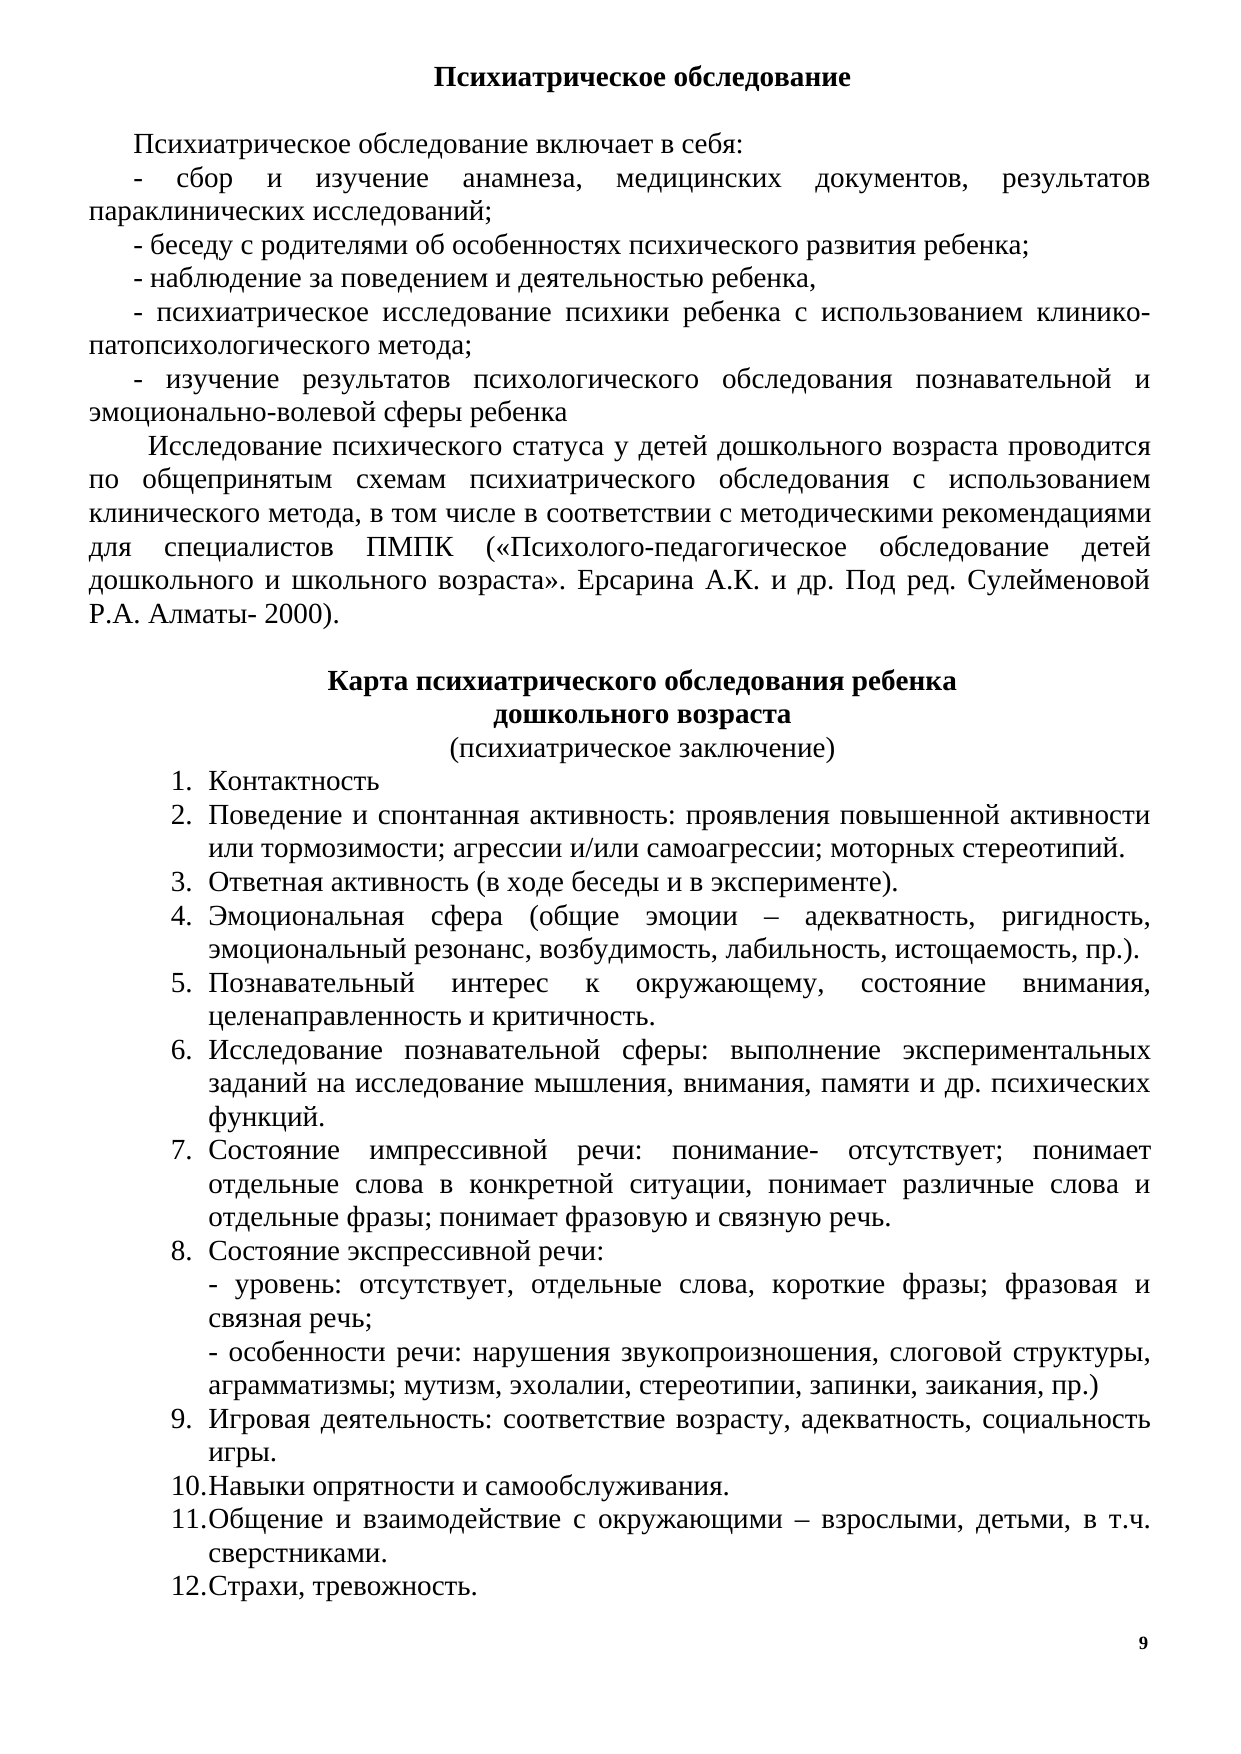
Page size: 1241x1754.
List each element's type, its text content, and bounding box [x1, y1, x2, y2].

list Состояние экспрессивной речи: [171, 1233, 1152, 1267]
list Игровая деятельность: соответствие возрасту, адекватность, социальность игры. [171, 1401, 1152, 1468]
text Исследование психического статуса у детей дошкольного возраста проводится по общепринятым схемам психиатрического обследования с использованием клинического метода, в том числе в соответствии с методическими рекомендациями для специалистов ПМПК («Психолого-педагогическое обследование детей дошкольного и школьного возраста». Ерсарина А.К. и др. Под ред. Сулейменовой Р.А. Алматы- 2000). [89, 428, 1152, 629]
list Исследование познавательной сферы: выполнение экспериментальных заданий на исследование мышления, внимания, памяти и др. психических функций. [171, 1032, 1152, 1132]
list Общение и взаимодействие с окружающими – взрослыми, детьми, в т.ч. сверстниками. [171, 1501, 1152, 1568]
text - сбор и изучение анамнеза, медицинских документов, результатов параклинических исследований; [89, 160, 1152, 227]
text - наблюдение за поведением и деятельностью ребенка, [89, 260, 1152, 294]
list Состояние импрессивной речи: понимание- отсутствует; понимает отдельные слова в конкретной ситуации, понимает различные слова и отдельные фразы; понимает фразовую и связную речь. [171, 1132, 1152, 1233]
text - изучение результатов психологического обследования познавательной и эмоционально-волевой сферы ребенка [89, 361, 1152, 428]
text Психиатрическое обследование включает в себя: [89, 126, 1152, 160]
list - уровень: отсутствует, отдельные слова, короткие фразы; фразовая и связная речь; [208, 1267, 1152, 1334]
list Поведение и спонтанная активность: проявления повышенной активности или тормозимости; агрессии и/или самоагрессии; моторных стереотипий. [171, 797, 1152, 864]
list Эмоциональная сфера (общие эмоции – адекватность, ригидность, эмоциональный резонанс, возбудимость, лабильность, истощаемость, пр.). [171, 898, 1152, 965]
text - беседу с родителями об особенностях психического развития ребенка; [89, 227, 1152, 260]
text Психиатрическое обследование [89, 59, 1152, 93]
list Контактность [171, 763, 1152, 797]
text Карта психиатрического обследования ребенка [89, 663, 1152, 696]
list Ответная активность (в ходе беседы и в эксперименте). [171, 864, 1152, 898]
list Навыки опрятности и самообслуживания. [171, 1468, 1152, 1501]
text - психиатрическое исследование психики ребенка с использованием клинико-патопсихологического метода; [89, 294, 1152, 361]
list Страхи, тревожность. [171, 1568, 1152, 1602]
list - особенности речи: нарушения звукопроизношения, слоговой структуры, аграмматизмы; мутизм, эхолалии, стереотипии, запинки, заикания, пр.) [208, 1334, 1152, 1401]
text (психиатрическое заключение) [89, 730, 1152, 763]
list Познавательный интерес к окружающему, состояние внимания, целенаправленность и критичность. [171, 965, 1152, 1032]
text дошкольного возраста [89, 696, 1152, 730]
